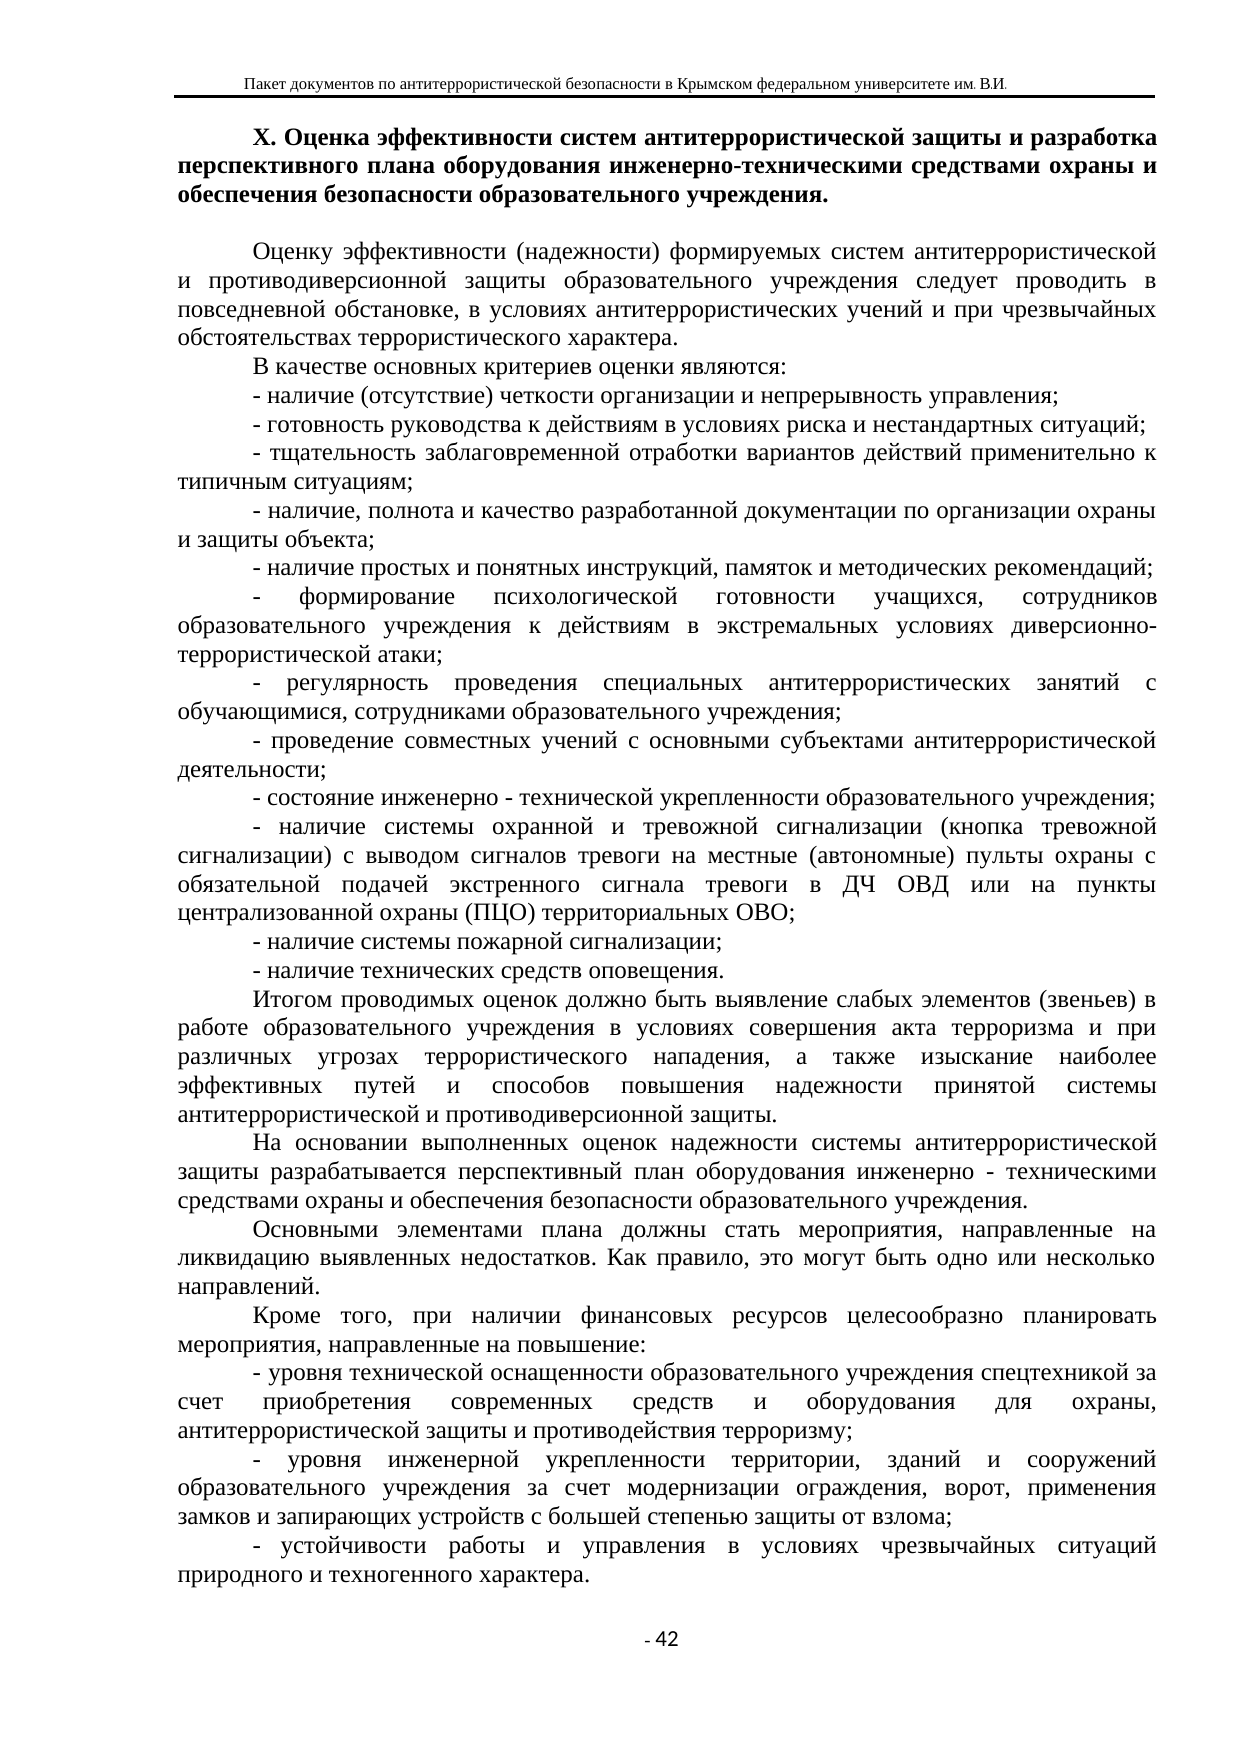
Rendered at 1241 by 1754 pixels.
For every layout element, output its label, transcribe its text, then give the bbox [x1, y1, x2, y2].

list готовность руководства к действиям в условиях риска и нестандартных ситуаций; [252, 409, 1169, 437]
text Кроме того, при наличии финансовых ресурсов целесообразно планировать мероприятия, направленные на повышение: [177, 1300, 1157, 1357]
list формирование психологической готовности учащихся, сотрудников образовательного учреждения к действиям в экстремальных условиях диверсионно- террористической атаки; [177, 581, 1158, 667]
list наличие, полнота и качество разработанной документации по организации охраны и защиты объекта; [177, 495, 1157, 552]
text Оценку эффективности (надежности) формируемых систем антитеррористической и противодиверсионной защиты образовательного учреждения следует проводить в повседневной обстановке, в условиях антитеррористических учений и при чрезвычайных обстоятельствах террористического характера. [177, 236, 1157, 351]
list уровня инженерной укрепленности территории, зданий и сооружений образовательного учреждения за счет модернизации ограждения, ворот, применения замков и запирающих устройств с большей степенью защиты от взлома; [177, 1444, 1157, 1530]
list наличие (отсутствие) четкости организации и непрерывность управления; [252, 380, 1169, 409]
list регулярность проведения специальных антитеррористических занятий с обучающимися, сотрудниками образовательного учреждения; [177, 667, 1157, 725]
text Основными элементами плана должны стать мероприятия, направленные на ликвидацию выявленных недостатков. Как правило, это могут быть одно или несколько направлений. [177, 1214, 1157, 1300]
list тщательность заблаговременной отработки вариантов действий применительно к типичным ситуациям; [177, 437, 1158, 495]
list уровня технической оснащенности образовательного учреждения спецтехникой за счет приобретения современных средств и оборудования для охраны, антитеррористической защиты и противодействия терроризму; [177, 1357, 1157, 1444]
list состояние инженерно - технической укрепленности образовательного учреждения; [252, 782, 1169, 811]
list проведение совместных учений с основными субъектами антитеррористической деятельности; [177, 725, 1157, 782]
text Итогом проводимых оценок должно быть выявление слабых элементов (звеньев) в работе образовательного учреждения в условиях совершения акта терроризма и при различных угрозах террористического нападения, а также изыскание наиболее эффективных путей и способов повышения надежности принятой системы антитеррористической и противодиверсионной защиты. [177, 984, 1157, 1127]
list наличие системы охранной и тревожной сигнализации (кнопка тревожной сигнализации) с выводом сигналов тревоги на местные (автономные) пульты охраны с обязательной подачей экстренного сигнала тревоги в ДЧ ОВД или на пункты централизованной охраны (ПЦО) территориальных ОВО; [177, 811, 1157, 926]
list наличие технических средств оповещения. [252, 955, 1169, 984]
list наличие простых и понятных инструкций, памяток и методических рекомендаций; [252, 552, 1169, 581]
list Оценка эффективности систем антитеррористической защиты и разработка перспективного плана оборудования инженерно-техническими средствами охраны и обеспечения безопасности образовательного учреждения. [177, 122, 1158, 208]
list устойчивости работы и управления в условиях чрезвычайных ситуаций природного и техногенного характера. [177, 1530, 1157, 1587]
text На основании выполненных оценок надежности системы антитеррористической защиты разрабатывается перспективный план оборудования инженерно - техническими средствами охраны и обеспечения безопасности образовательного учреждения. [177, 1127, 1158, 1214]
list наличие системы пожарной сигнализации; [252, 926, 1169, 955]
text В качестве основных критериев оценки являются: [252, 351, 1137, 380]
